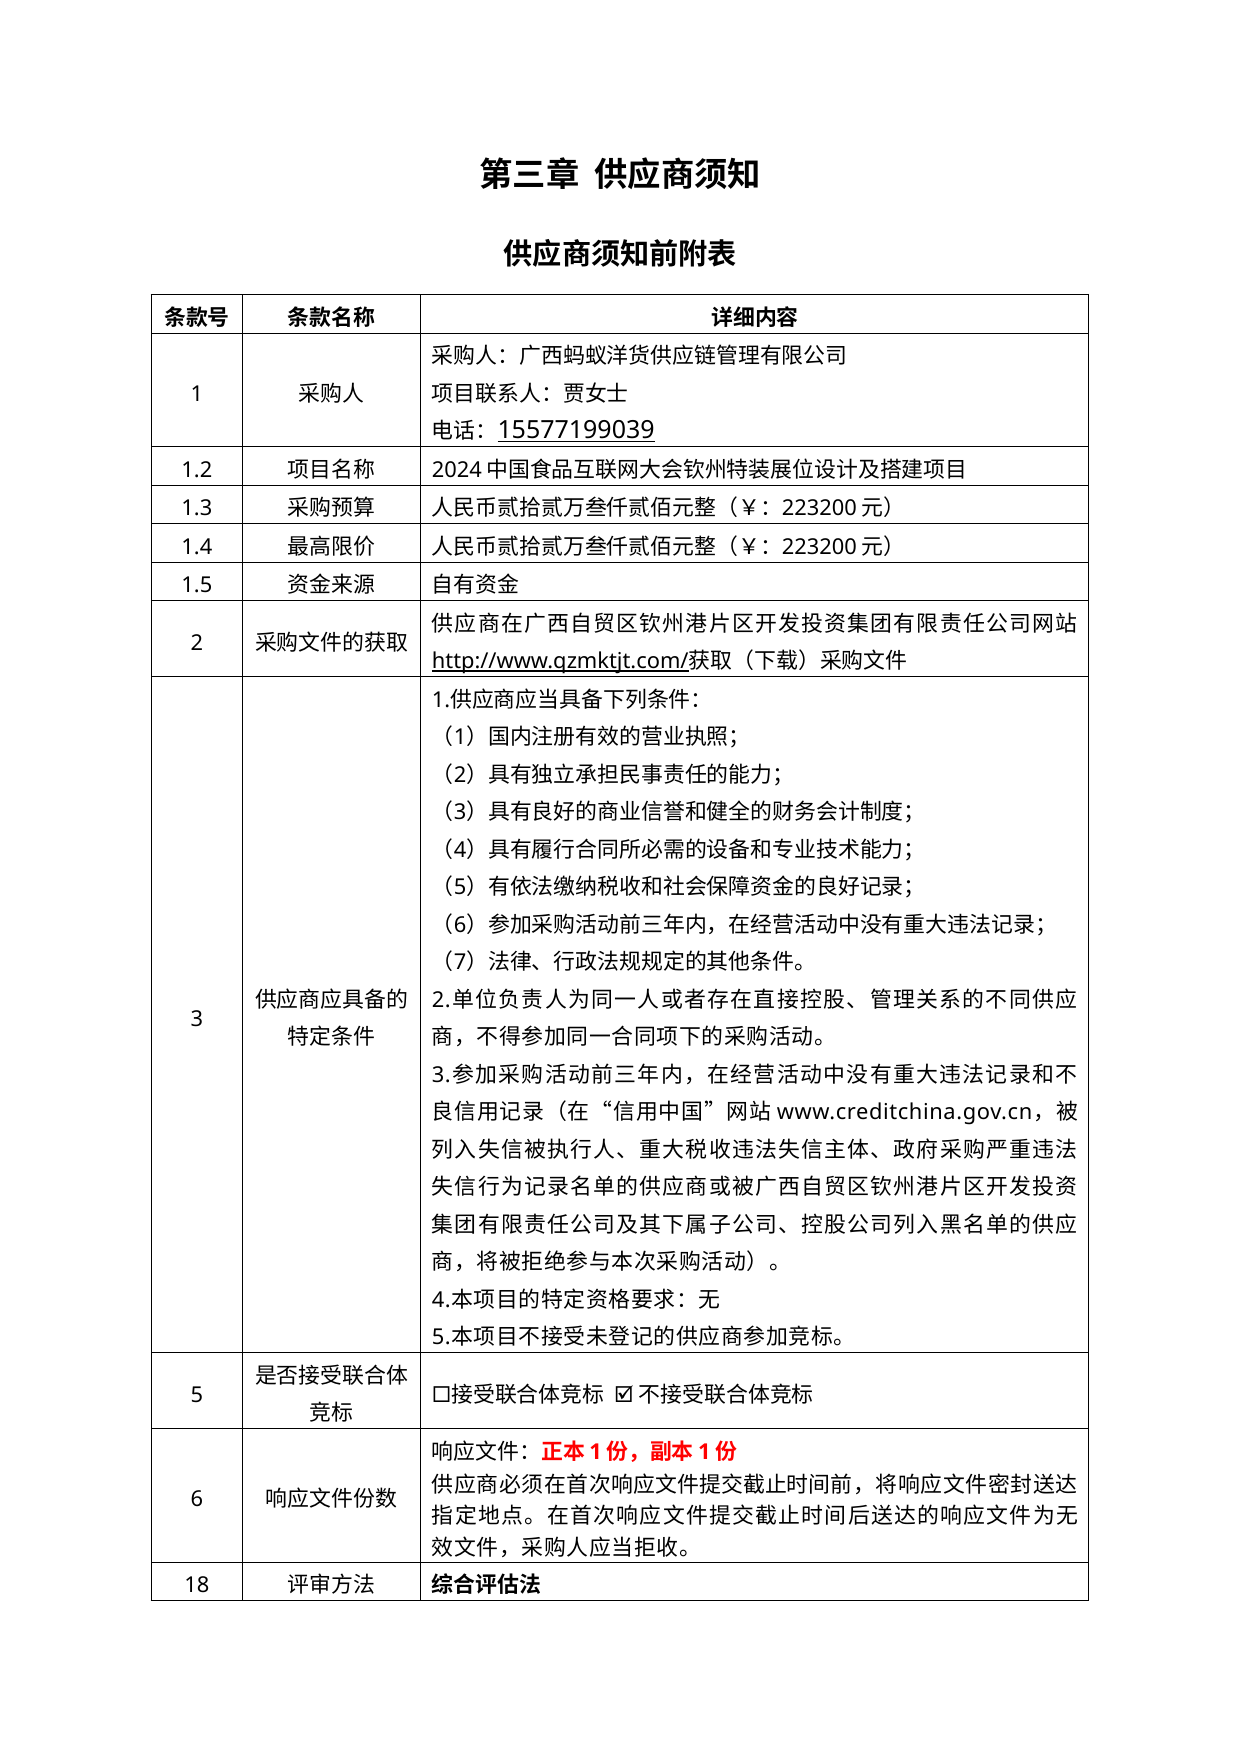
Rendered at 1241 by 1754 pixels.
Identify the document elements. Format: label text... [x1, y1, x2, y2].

table_cell 3 [152, 677, 242, 1352]
table_cell 综合评估法 [421, 1563, 1088, 1600]
table_cell 人民币贰拾贰万叁仟贰佰元整（￥：223200元） [421, 486, 1088, 523]
table_cell 1 [152, 334, 242, 446]
table_cell 评审方法 [243, 1563, 420, 1600]
table_cell 采购文件的获取 [243, 601, 420, 676]
table_header 详细内容 [421, 295, 1088, 332]
table_cell 资金来源 [243, 563, 420, 600]
table_cell 响应文件：正本1份，副本1份 供应商必须在首次响应文件提交截止时间前，将响应文件密封送达指定地点。在首次响应文件提交截止时间后送达的响应文件为无效文件，采购人应当拒收。 [421, 1429, 1088, 1562]
table_cell 1.5 [152, 563, 242, 600]
table_cell 1.供应商应当具备下列条件： （1）国内注册有效的营业执照； （2）具有独立承担民事责任的能力； （3）具有良好的商业信誉和健全的财务会计制度； （4）具有履行合同所必需的设备和专业技术能力； （5）有依法缴纳税收和社会保障资金的良好记录； （6）参加采购活动前三年内，在经营活动中没有重大违法记录； （7）法律、行政法规规定的其他条件。 2.单位负责人为同一人或者存在直接控股、管理关系的不同供应商，不得参加同一合同项下的采购活动。 3.参加采购活动前三年内，在经营活动中没有重大违法记录和不良信用记录（在“信用中国”网站www.creditchina.gov.cn，被列入失信被执行人、重大税收违法失信主体、政府采购严重违法失信行为记录名单的供应商或被广西自贸区钦州港片区开发投资集团有限责任公司及其下属子公司、控股公司列入黑名单的供应商，将被拒绝参与本次采购活动）。 4.本项目的特定资格要求：无 5.本项目不接受未登记的供应商参加竞标。 [421, 677, 1088, 1352]
table_cell 采购人 [243, 334, 420, 446]
table_cell 供应商在广西自贸区钦州港片区开发投资集团有限责任公司网站http://www.qzmktjt.com/获取（下载）采购文件 [421, 601, 1088, 676]
table_cell 5 [152, 1353, 242, 1428]
table_cell 供应商应具备的特定条件 [243, 677, 420, 1352]
table_cell 6 [152, 1429, 242, 1562]
table_cell 最高限价 [243, 524, 420, 562]
table_cell 采购人：广西蚂蚁洋货供应链管理有限公司 项目联系人：贾女士 电话：15577199039 [421, 334, 1088, 446]
table_cell 采购预算 [243, 486, 420, 523]
table_header 条款号 [152, 295, 242, 332]
table_cell 接受联合体竞标 不接受联合体竞标 [421, 1353, 1088, 1428]
table_cell 响应文件份数 [243, 1429, 420, 1562]
table_header 条款名称 [243, 295, 420, 332]
table_cell 项目名称 [243, 447, 420, 484]
table_cell 人民币贰拾贰万叁仟贰佰元整（￥：223200元） [421, 524, 1088, 562]
table_cell 18 [152, 1563, 242, 1600]
table_cell 自有资金 [421, 563, 1088, 600]
table_cell 1.4 [152, 524, 242, 562]
table_cell 是否接受联合体竞标 [243, 1353, 420, 1428]
table_cell 1.2 [152, 447, 242, 484]
text 供应商须知前附表 [148, 230, 1092, 273]
table_cell 2 [152, 601, 242, 676]
table_cell 2024中国食品互联网大会钦州特装展位设计及搭建项目 [421, 447, 1088, 484]
table_cell 1.3 [152, 486, 242, 523]
text 第三章 供应商须知 [148, 148, 1092, 196]
